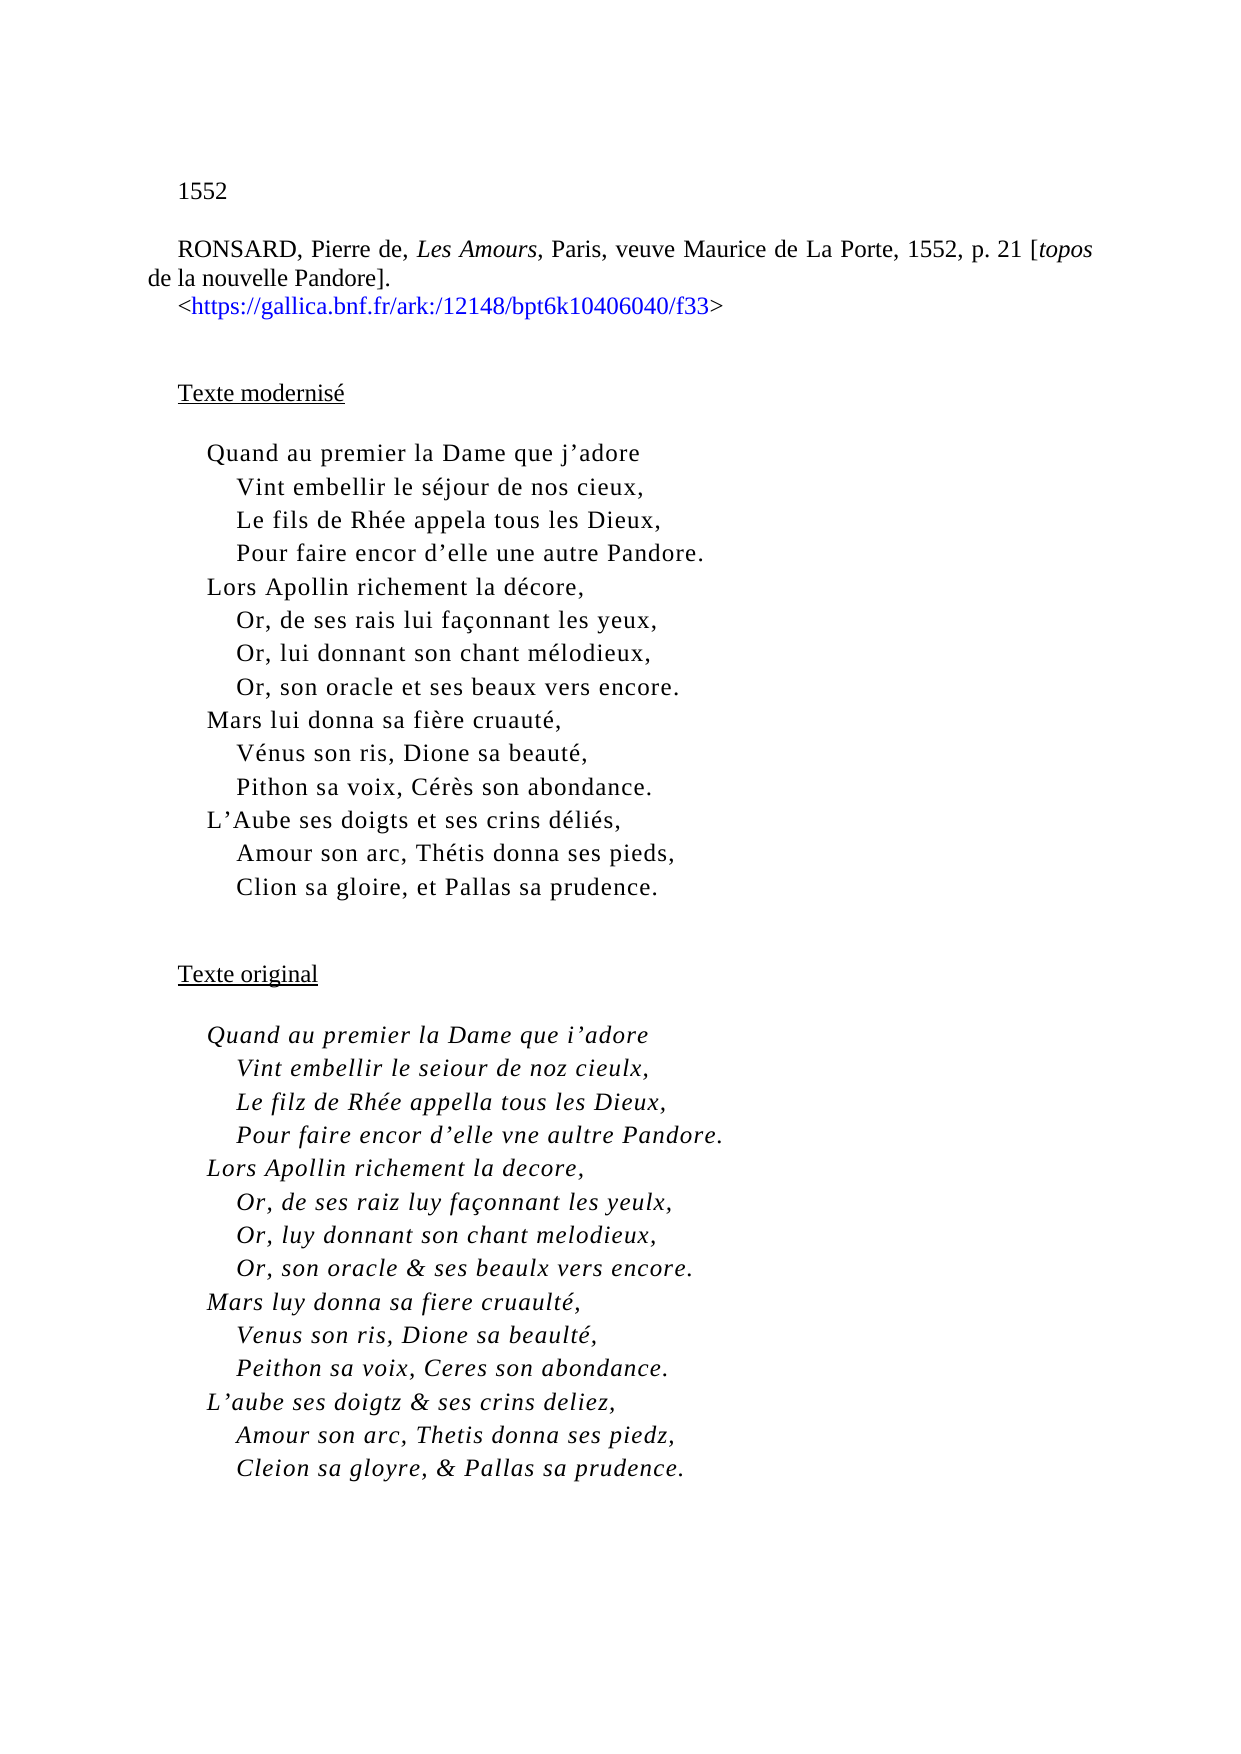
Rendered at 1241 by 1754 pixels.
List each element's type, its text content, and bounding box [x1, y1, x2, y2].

text Cleion sa gloyre, & Pallas sa prudence. [236, 1450, 1093, 1483]
text <https://gallica.bnf.fr/ark:/12148/bpt6k10406040/f33> [148, 291, 1093, 320]
text Vénus son ris, Dione sa beauté, [236, 735, 1093, 768]
text Amour son arc, Thetis donna ses piedz, [236, 1417, 1093, 1450]
text L’Aube ses doigts et ses crins déliés, [207, 802, 1093, 835]
text RONSARD, Pierre de, Les Amours, Paris, veuve Maurice de La Porte, 1552, p. 21 [topos de la nouvelle Pandore]. [148, 234, 1093, 291]
text L’aube ses doigtz & ses crins deliez, [207, 1383, 1093, 1417]
text Le fils de Rhée appela tous les Dieux, [236, 502, 1093, 535]
text Amour son arc, Thétis donna ses pieds, [236, 835, 1093, 868]
text 1552 [148, 176, 1093, 205]
text Lors Apollin richement la decore, [207, 1150, 1093, 1183]
text Or, de ses rais lui façonnant les yeux, [236, 602, 1093, 635]
text Texte modernisé [148, 378, 1093, 406]
text Vint embellir le seiour de noz cieulx, [236, 1050, 1093, 1083]
text Or, son oracle & ses beaulx vers encore. [236, 1250, 1093, 1283]
text Mars luy donna sa fiere cruaulté, [207, 1283, 1093, 1317]
text Or, son oracle et ses beaux vers encore. [236, 668, 1093, 702]
text Venus son ris, Dione sa beaulté, [236, 1317, 1093, 1350]
text Pithon sa voix, Cérès son abondance. [236, 768, 1093, 802]
text Mars lui donna sa fière cruauté, [207, 702, 1093, 735]
text Lors Apollin richement la décore, [207, 568, 1093, 602]
text Quand au premier la Dame que i’adore [207, 1017, 1093, 1050]
text Peithon sa voix, Ceres son abondance. [236, 1350, 1093, 1383]
text Pour faire encor d’elle vne aultre Pandore. [236, 1117, 1093, 1150]
text Quand au premier la Dame que j’adore [207, 435, 1093, 468]
text Clion sa gloire, et Pallas sa prudence. [236, 868, 1093, 902]
text Or, lui donnant son chant mélodieux, [236, 635, 1093, 668]
text Or, luy donnant son chant melodieux, [236, 1217, 1093, 1250]
text Vint embellir le séjour de nos cieux, [236, 468, 1093, 502]
text Pour faire encor d’elle une autre Pandore. [236, 535, 1093, 568]
text Le filz de Rhée appella tous les Dieux, [236, 1083, 1093, 1117]
text Texte original [148, 959, 1093, 988]
text Or, de ses raiz luy façonnant les yeulx, [236, 1183, 1093, 1217]
